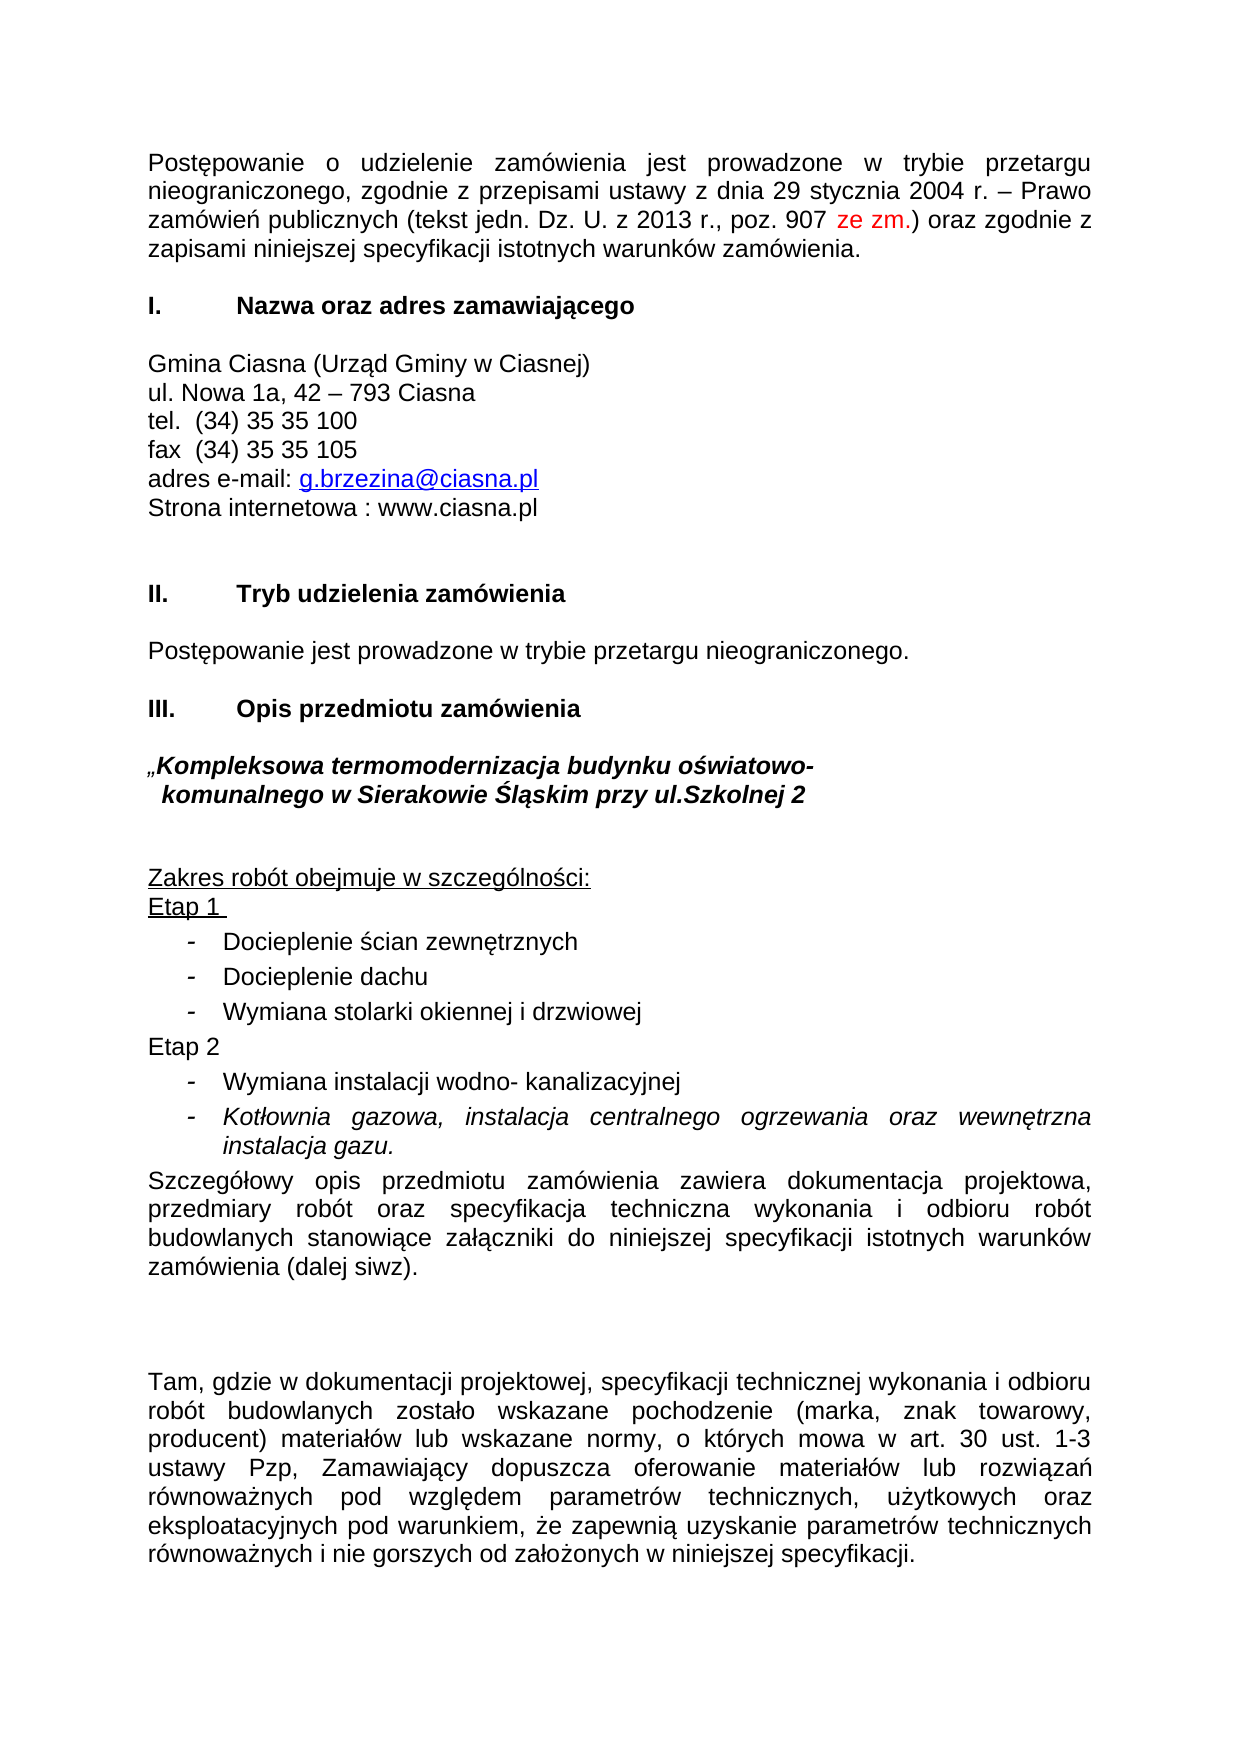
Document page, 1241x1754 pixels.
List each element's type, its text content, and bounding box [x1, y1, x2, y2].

text ul. Nowa 1a, 42 – 793 Ciasna [148, 378, 1093, 406]
text Postępowanie o udzielenie zamówienia jest prowadzone w trybie przetargu nieograniczonego, zgodnie z przepisami ustawy z dnia 29 stycznia 2004 r. – Prawo zamówień publicznych (tekst jedn. Dz. U. z 2013 r., poz. 907 ze zm.) oraz zgodnie z zapisami niniejszej specyfikacji istotnych warunków zamówienia. [148, 148, 1093, 263]
list Tryb udzielenia zamówienia [148, 579, 1093, 608]
list Wymiana stolarki okiennej i drzwiowej [185, 997, 1093, 1026]
text „Kompleksowa termomodernizacja budynku oświatowo- [148, 751, 1093, 780]
list Docieplenie ścian zewnętrznych [185, 926, 1093, 955]
text Strona internetowa : www.ciasna.pl [148, 493, 1093, 521]
text Gmina Ciasna (Urząd Gminy w Ciasnej) [148, 349, 1093, 378]
text Etap 1 [148, 891, 1093, 920]
text Tam, gdzie w dokumentacji projektowej, specyfikacji technicznej wykonania i odbioru robót budowlanych zostało wskazane pochodzenie (marka, znak towarowy, producent) materiałów lub wskazane normy, o których mowa w art. 30 ust. 1-3 ustawy Pzp, Zamawiający dopuszcza oferowanie materiałów lub rozwiązań równoważnych pod względem parametrów technicznych, użytkowych oraz eksploatacyjnych pod warunkiem, że zapewnią uzyskanie parametrów technicznych równoważnych i nie gorszych od założonych w niniejszej specyfikacji. [148, 1367, 1093, 1568]
text adres e-mail: g.brzezina@ciasna.pl [148, 464, 1093, 493]
text komunalnego w Sierakowie Śląskim przy ul.Szkolnej 2 [148, 780, 1093, 809]
list Docieplenie dachu [185, 962, 1093, 990]
text Postępowanie jest prowadzone w trybie przetargu nieograniczonego. [148, 636, 1093, 665]
list Opis przedmiotu zamówienia [148, 694, 1093, 723]
text fax (34) 35 35 105 [148, 435, 1093, 464]
text Szczegółowy opis przedmiotu zamówienia zawiera dokumentacja projektowa, przedmiary robót oraz specyfikacja techniczna wykonania i odbioru robót budowlanych stanowiące załączniki do niniejszej specyfikacji istotnych warunków zamówienia (dalej siwz). [148, 1166, 1093, 1281]
text tel. (34) 35 35 100 [148, 406, 1093, 435]
list Wymiana instalacji wodno- kanalizacyjnej [185, 1067, 1093, 1096]
text Zakres robót obejmuje w szczególności: [148, 863, 1093, 891]
list Kotłownia gazowa, instalacja centralnego ogrzewania oraz wewnętrzna instalacja gazu. [185, 1102, 1093, 1159]
list Nazwa oraz adres zamawiającego [148, 291, 1093, 320]
text Etap 2 [148, 1032, 1093, 1061]
